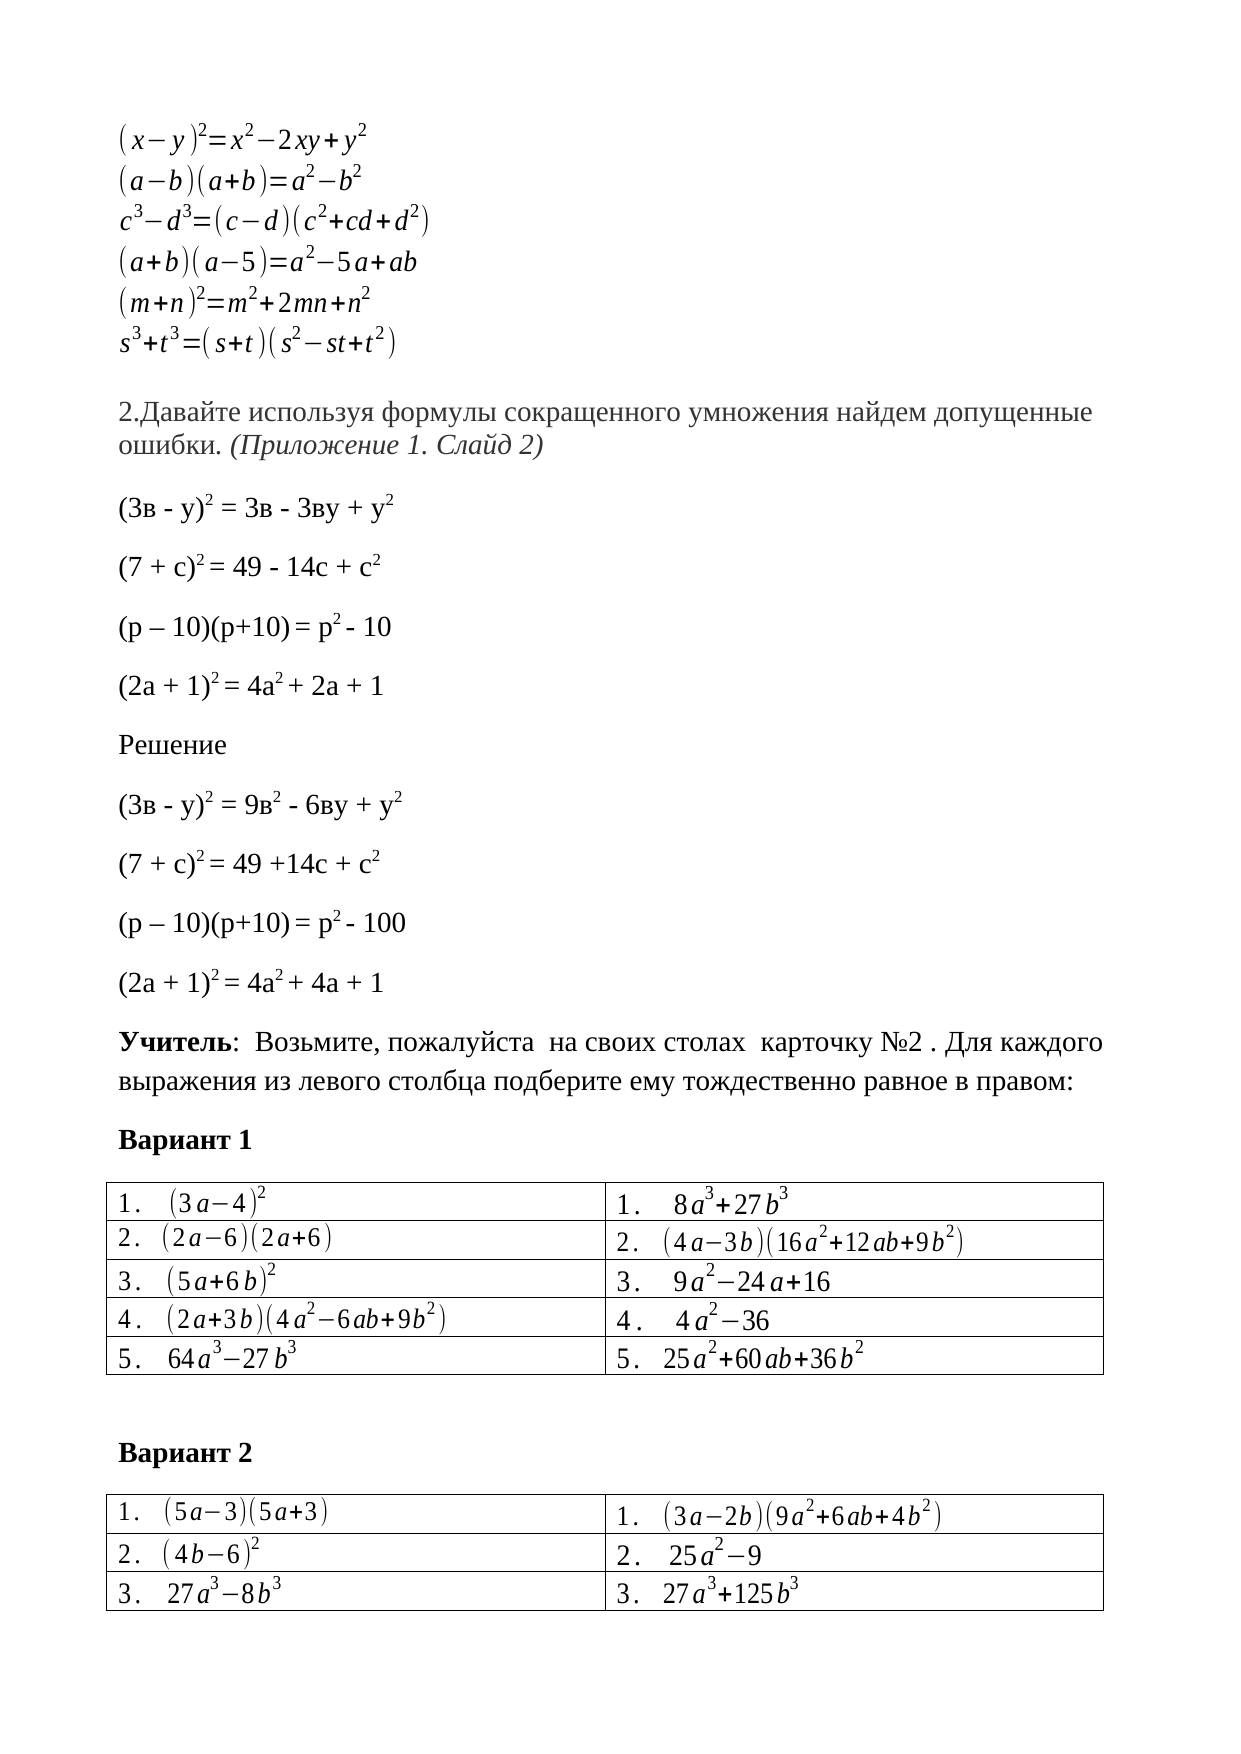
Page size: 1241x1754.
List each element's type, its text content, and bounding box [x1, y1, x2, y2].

table_header [606, 1495, 1103, 1533]
text Решение [118, 727, 1152, 761]
table_cell [606, 1534, 1103, 1571]
text (3в - у)2 = 3в - 3ву + у2 [118, 490, 1152, 523]
table_cell [107, 1572, 605, 1610]
text (3в - у)2 = 9в2 - 6ву + у2 [118, 787, 1152, 820]
text (р – 10)(p+10) = р2 - 100 [118, 906, 1152, 939]
table_cell [606, 1572, 1103, 1610]
table_header [606, 1183, 1103, 1220]
text (7 + с)2 = 49 - 14с + с2 [118, 549, 1152, 583]
table_cell [606, 1221, 1103, 1259]
text (2а + 1)2 = 4а2 + 2а + 1 [118, 668, 1152, 702]
table_cell [107, 1221, 605, 1259]
text (7 + с)2 = 49 +14с + с2 [118, 846, 1152, 880]
table_cell [107, 1534, 605, 1571]
text 2.Давайте используя формулы сокращенного умножения найдем допущенные ошибки. (Приложение 1. Слайд 2) [118, 394, 1152, 461]
text Вариант 2 [118, 1435, 1152, 1468]
table_cell [107, 1260, 605, 1297]
table_header [107, 1183, 605, 1220]
table_cell [107, 1298, 605, 1336]
text (р – 10)(p+10) = р2 - 10 [118, 609, 1152, 642]
table_cell [606, 1298, 1103, 1336]
table_cell [107, 1337, 605, 1374]
text (2а + 1)2 = 4а2 + 4а + 1 [118, 965, 1152, 998]
table_cell [606, 1337, 1103, 1374]
table_cell [606, 1260, 1103, 1297]
text Вариант 1 [118, 1122, 1152, 1156]
table_header [107, 1495, 605, 1533]
text Учитель: Возьмите, пожалуйста на своих столах карточку №2 . Для каждого выражения из левого столбца подберите ему тождественно равное в правом: [118, 1024, 1152, 1096]
